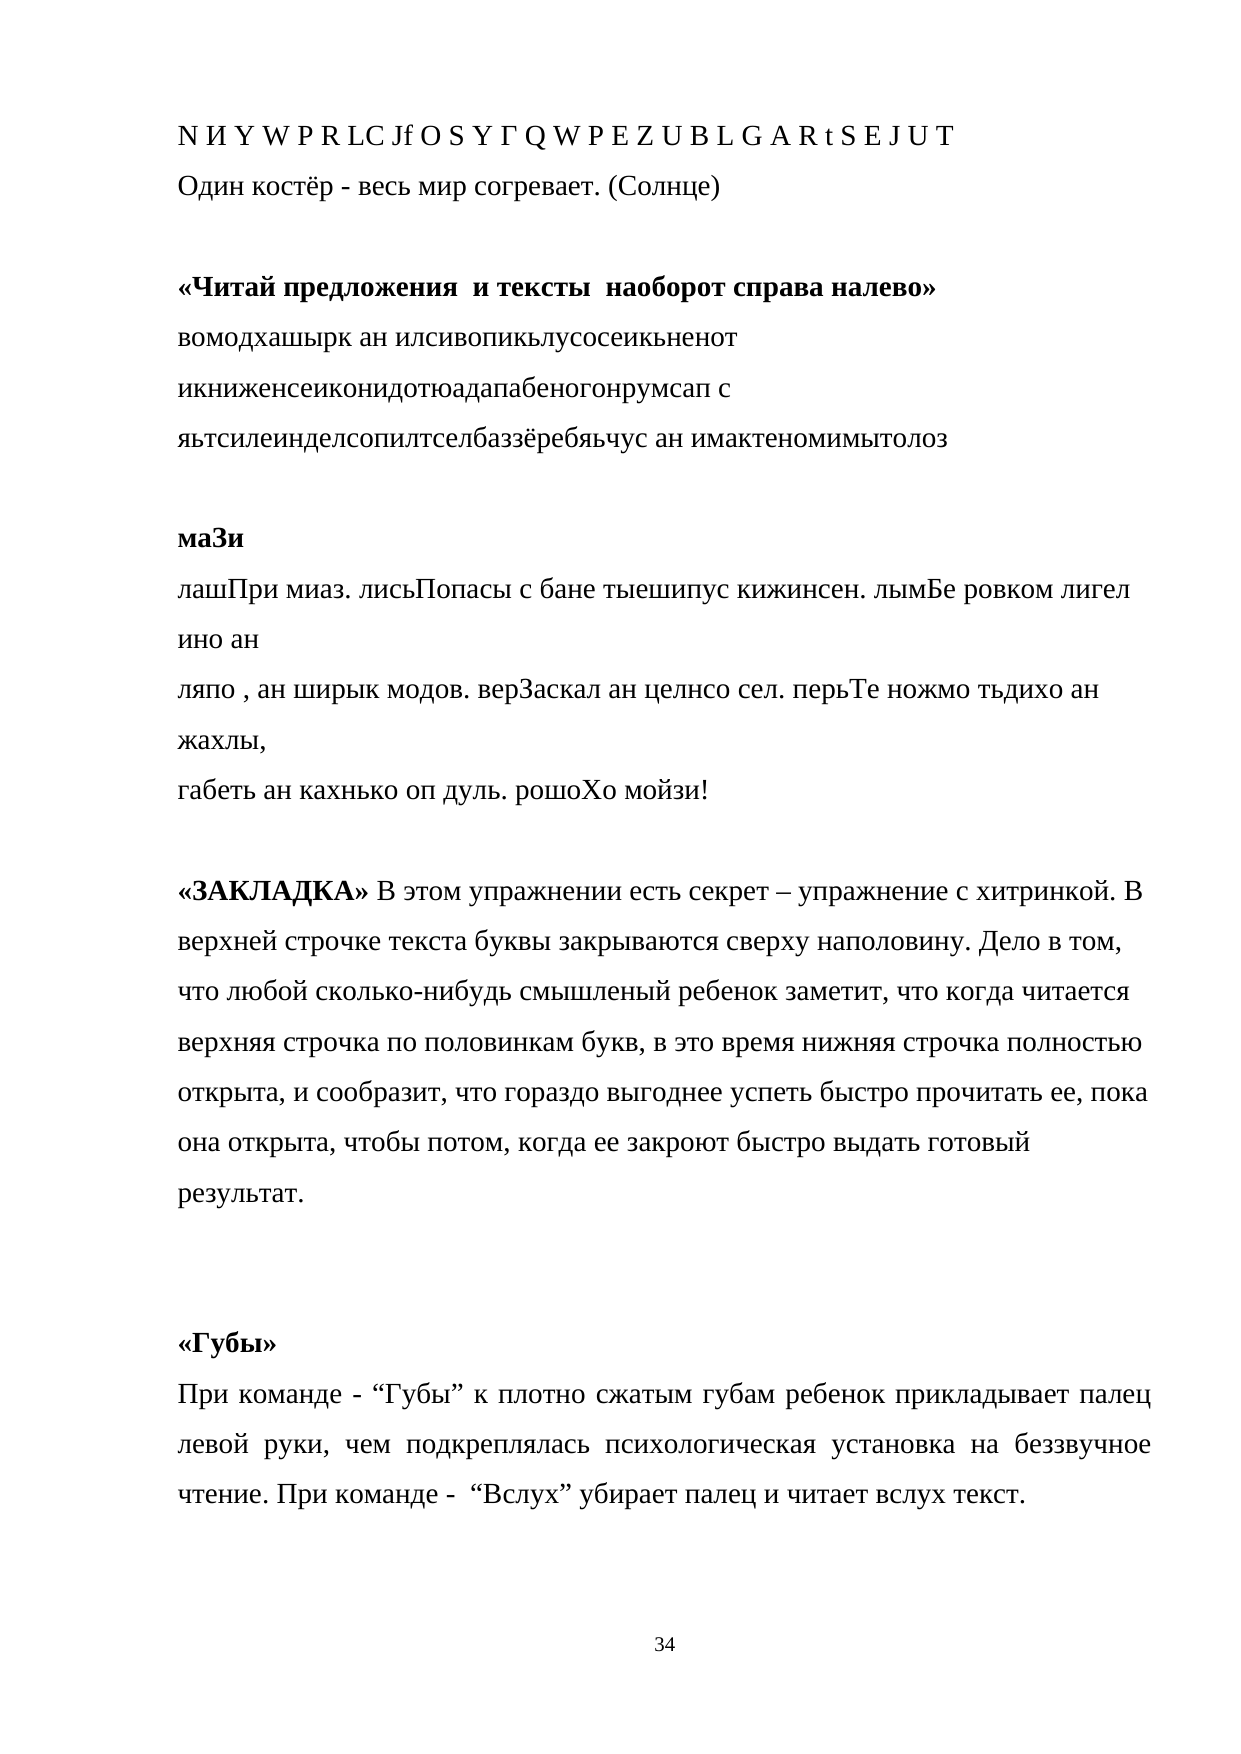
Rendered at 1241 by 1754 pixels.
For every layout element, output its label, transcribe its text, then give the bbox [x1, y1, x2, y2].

text ляпо , ан ширык модов. верЗаскал ан целнсо сел. перьТе ножмо тьдихо ан жахлы, [177, 672, 1152, 755]
text «ЗАКЛАДКА» В этом упражнении есть секрет – упражнение с хитринкой. В верхней строчке текста буквы закрываются сверху наполовину. Дело в том, что любой сколько-нибудь смышленый ребенок заметит, что когда читается верхняя строчка по половинкам букв, в это время нижняя cтрочка полностью открыта, и сообразит, что гораздо выгоднее успеть быстро прочитать ее, пока она открыта, чтобы потом, когда ее закроют быстро выдать готовый результат. [177, 873, 1152, 1208]
text вомодхашырк ан илсивопикьлусосеикьненот [177, 319, 1152, 353]
text «Читай предложения и тексты наоборот справа налево» [177, 269, 1152, 303]
text «Губы» [177, 1326, 1152, 1359]
text Один костёр - весь мир согревает. (Солнце) [177, 168, 1152, 202]
text лашПри миаз. лисьПопасы с бане тыешипус кижинсен. лымБе ровком лигел ино ан [177, 571, 1152, 655]
text яьтсилеинделсопилтселбаззёребяьчус ан имактеномимытолоз [177, 420, 1152, 453]
text N И Y W P R LC Jf O S Y Г Q W P E Z U B L G A R t S E J U T [177, 118, 1152, 152]
text маЗи [177, 521, 1152, 554]
text габеть ан кахнько оп дуль. рошоХо мойзи! [177, 772, 1152, 806]
text икниженсеиконидотюадапабеногонрумсап с [177, 370, 1152, 403]
text При команде - “Губы” к плотно сжатым губам ребенок прикладывает палец левой руки, чем подкреплялась психологическая установка на беззвучное чтение. При команде - “Вслух” убирает палец и читает вслух текст. [177, 1376, 1152, 1510]
